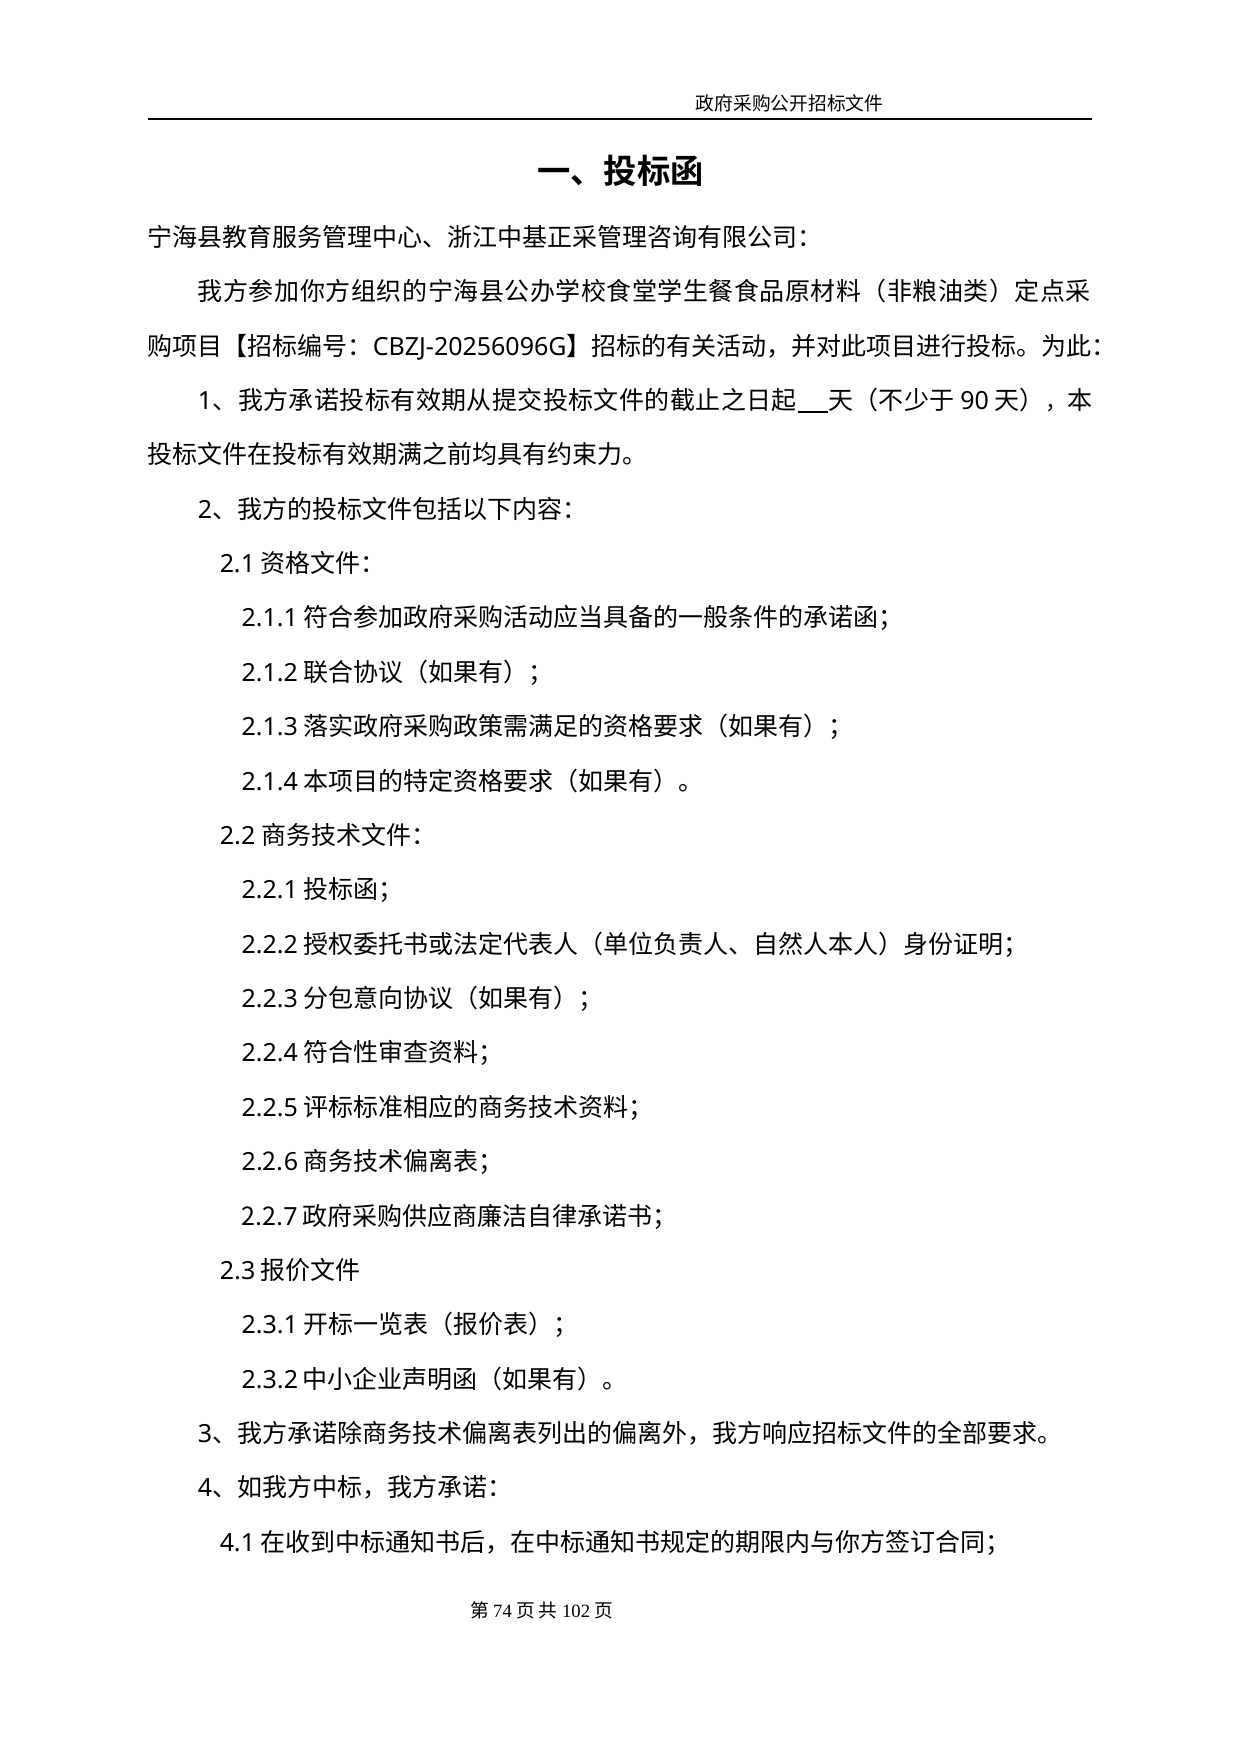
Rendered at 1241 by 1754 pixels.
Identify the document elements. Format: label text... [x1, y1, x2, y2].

text 2.1资格文件： [169, 543, 1092, 580]
text 宁海县教育服务管理中心、浙江中基正采管理咨询有限公司： [148, 217, 1092, 253]
text 2.3.1开标一览表（报价表）； [191, 1305, 1092, 1341]
text 2.2.1投标函； [191, 870, 1092, 906]
text 2.2.6商务技术偏离表； [191, 1142, 1092, 1178]
text 2.2 商务技术文件： [169, 815, 1092, 852]
text 我方参加你方组织的宁海县公办学校食堂学生餐食品原材料（非粮油类）定点采购项目【招标编号：CBZJ-20256096G】招标的有关活动，并对此项目进行投标。为此： [148, 272, 1092, 362]
text 2.2.2授权委托书或法定代表人（单位负责人、自然人本人）身份证明； [191, 924, 1092, 960]
text 4、如我方中标，我方承诺： [148, 1468, 1092, 1504]
text 2.3报价文件 [169, 1250, 1092, 1287]
text 3、我方承诺除商务技术偏离表列出的偏离外，我方响应招标文件的全部要求。 [148, 1413, 1092, 1450]
text 2.1.4本项目的特定资格要求（如果有）。 [191, 761, 1092, 797]
text 2、我方的投标文件包括以下内容： [148, 489, 1092, 525]
text 2.3.2中小企业声明函（如果有）。 [191, 1359, 1092, 1395]
text 一、投标函 [148, 145, 1092, 193]
text 2.2.4符合性审查资料； [191, 1033, 1092, 1069]
text 4.1在收到中标通知书后，在中标通知书规定的期限内与你方签订合同； [169, 1522, 1092, 1558]
text 2.1.1符合参加政府采购活动应当具备的一般条件的承诺函； [191, 598, 1092, 634]
text 2.2.5评标标准相应的商务技术资料； [191, 1087, 1092, 1123]
text 2.2.3分包意向协议（如果有）； [191, 978, 1092, 1015]
text 1、我方承诺投标有效期从提交投标文件的截止之日起 天（不少于90天），本投标文件在投标有效期满之前均具有约束力。 [148, 380, 1092, 471]
text 2.2.7政府采购供应商廉洁自律承诺书； [191, 1196, 1092, 1232]
text 2.1.2联合协议（如果有）； [191, 652, 1092, 688]
text 2.1.3落实政府采购政策需满足的资格要求（如果有）； [191, 707, 1092, 743]
